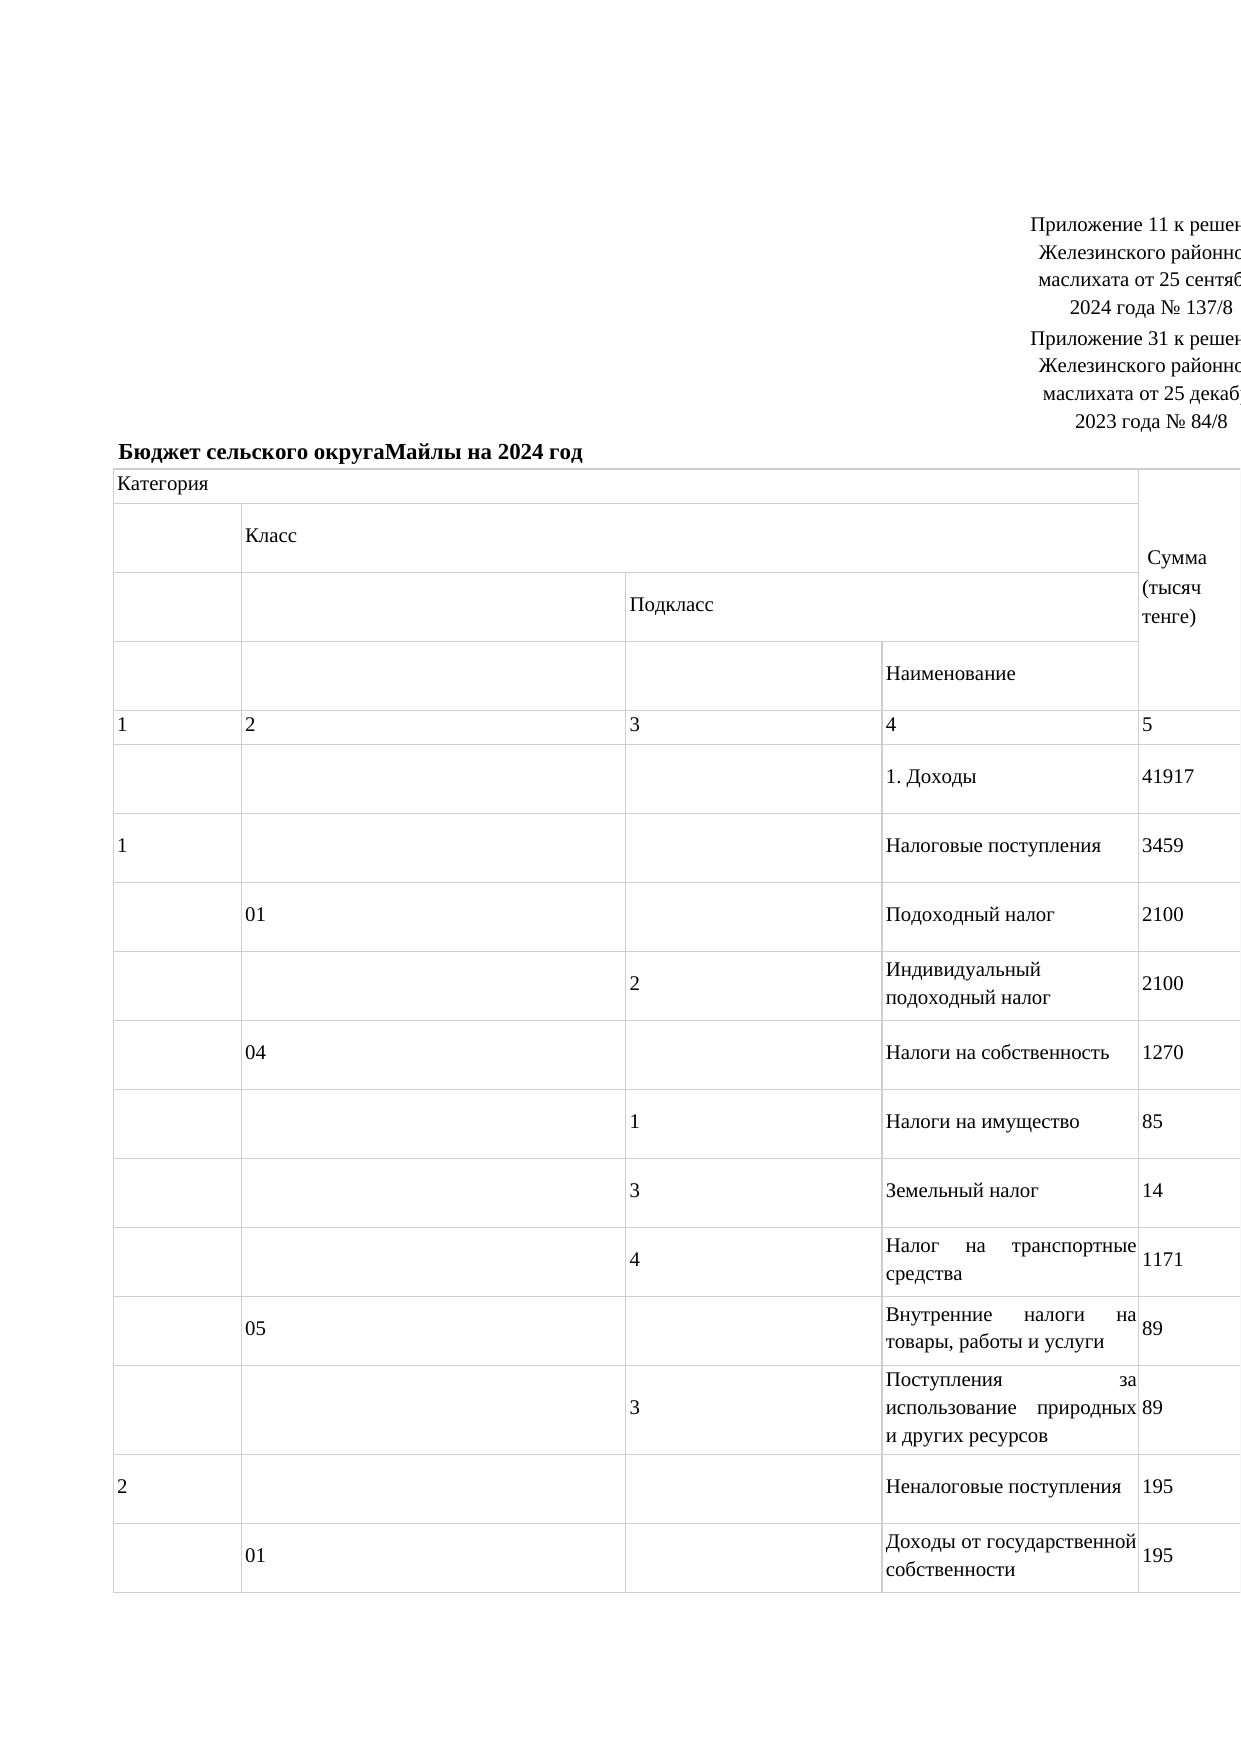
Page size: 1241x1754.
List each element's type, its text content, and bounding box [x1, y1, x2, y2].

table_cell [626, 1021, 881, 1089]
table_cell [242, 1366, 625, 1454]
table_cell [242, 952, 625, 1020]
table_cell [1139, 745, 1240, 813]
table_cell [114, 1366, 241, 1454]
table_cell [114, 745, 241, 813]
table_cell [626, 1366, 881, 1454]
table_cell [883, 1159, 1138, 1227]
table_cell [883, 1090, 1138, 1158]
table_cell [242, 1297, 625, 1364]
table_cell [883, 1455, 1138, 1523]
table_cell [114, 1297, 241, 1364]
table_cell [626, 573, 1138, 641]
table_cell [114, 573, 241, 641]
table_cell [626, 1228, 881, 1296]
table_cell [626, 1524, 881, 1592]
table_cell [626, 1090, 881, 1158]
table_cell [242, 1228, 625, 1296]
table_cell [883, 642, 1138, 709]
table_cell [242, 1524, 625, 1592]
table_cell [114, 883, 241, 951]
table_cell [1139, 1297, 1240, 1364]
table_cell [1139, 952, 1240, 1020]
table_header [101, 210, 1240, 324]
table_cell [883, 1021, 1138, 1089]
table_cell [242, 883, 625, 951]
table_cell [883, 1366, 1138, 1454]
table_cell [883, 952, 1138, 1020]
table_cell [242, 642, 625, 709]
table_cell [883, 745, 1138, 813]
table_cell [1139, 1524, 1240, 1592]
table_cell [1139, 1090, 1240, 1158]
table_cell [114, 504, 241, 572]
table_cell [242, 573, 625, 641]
text Бюджет сельского округаМайлы на 2024 год [112, 438, 1128, 464]
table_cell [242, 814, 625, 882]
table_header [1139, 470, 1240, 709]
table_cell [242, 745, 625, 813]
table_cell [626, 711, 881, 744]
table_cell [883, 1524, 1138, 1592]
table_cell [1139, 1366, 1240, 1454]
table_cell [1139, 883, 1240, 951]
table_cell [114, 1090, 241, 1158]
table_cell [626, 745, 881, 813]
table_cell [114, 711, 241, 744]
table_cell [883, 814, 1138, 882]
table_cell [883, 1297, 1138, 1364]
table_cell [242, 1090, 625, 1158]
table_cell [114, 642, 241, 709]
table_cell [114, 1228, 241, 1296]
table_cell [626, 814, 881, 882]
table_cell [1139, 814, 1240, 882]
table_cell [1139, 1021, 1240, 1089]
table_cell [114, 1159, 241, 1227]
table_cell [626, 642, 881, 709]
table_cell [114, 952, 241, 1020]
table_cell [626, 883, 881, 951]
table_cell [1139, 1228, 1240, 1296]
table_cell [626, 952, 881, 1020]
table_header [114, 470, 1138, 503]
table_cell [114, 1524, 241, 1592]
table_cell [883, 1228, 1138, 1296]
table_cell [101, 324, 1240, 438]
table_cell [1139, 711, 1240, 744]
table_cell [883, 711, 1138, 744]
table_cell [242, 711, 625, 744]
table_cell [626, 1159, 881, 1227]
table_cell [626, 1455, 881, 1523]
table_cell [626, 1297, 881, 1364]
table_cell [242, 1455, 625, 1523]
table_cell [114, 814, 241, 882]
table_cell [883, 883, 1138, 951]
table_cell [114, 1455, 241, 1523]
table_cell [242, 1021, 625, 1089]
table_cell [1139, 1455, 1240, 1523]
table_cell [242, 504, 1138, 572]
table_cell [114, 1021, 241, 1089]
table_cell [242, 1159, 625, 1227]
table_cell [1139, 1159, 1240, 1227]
